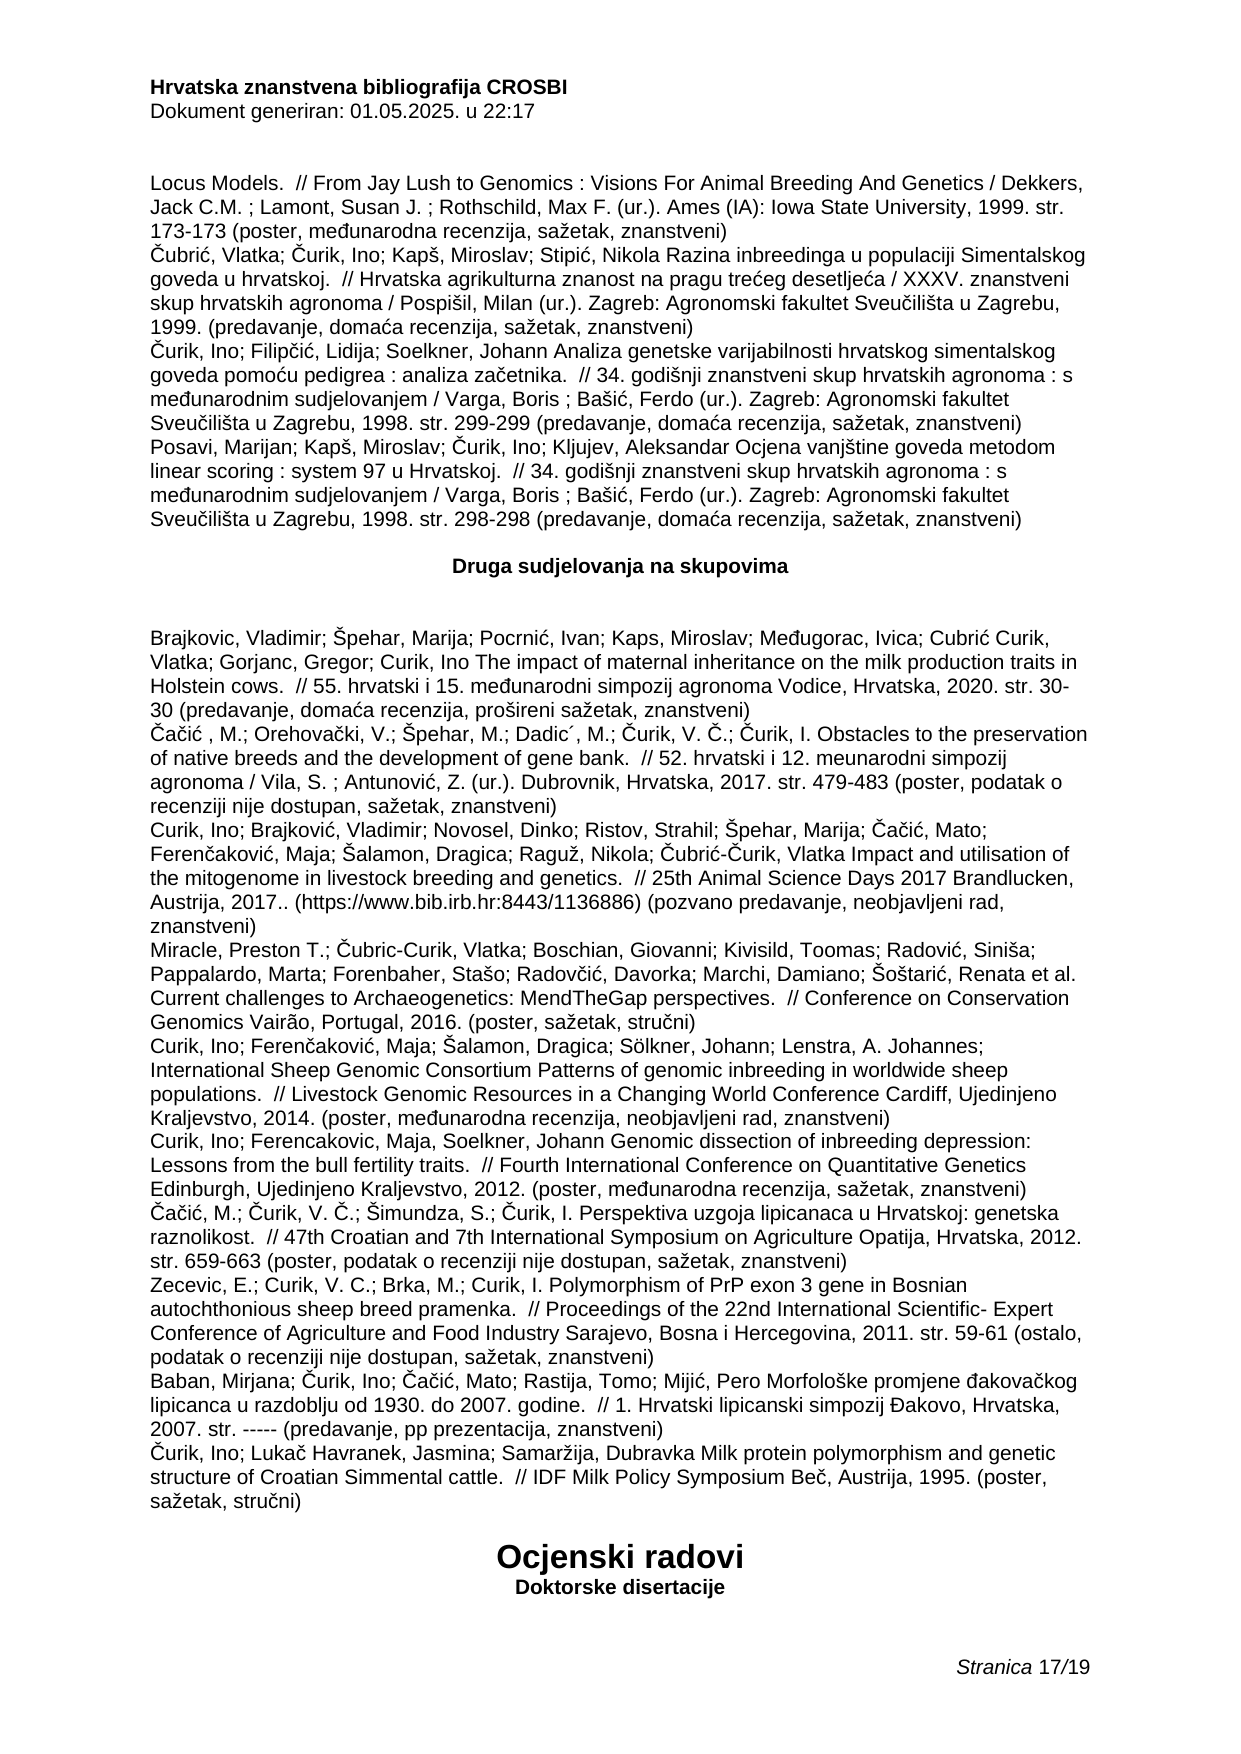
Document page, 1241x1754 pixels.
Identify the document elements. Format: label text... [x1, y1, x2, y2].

text Posavi, Marijan; Kapš, Miroslav; Čurik, Ino; Kljujev, Aleksandar [150, 434, 1090, 530]
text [150, 171, 1090, 243]
text Zecevic, E.; Curik, V. C.; Brka, M.; Curik, I. [150, 1273, 1090, 1369]
text Curik, Ino; Ferencakovic, Maja, Soelkner, Johann [150, 1129, 1090, 1201]
text Brajkovic, Vladimir; Špehar, Marija; Pocrnić, Ivan; Kaps, Miroslav; Međugorac, Ivica; Cubrić Curik, Vlatka; Gorjanc, Gregor; Curik, Ino [150, 626, 1090, 722]
subtitle Doktorske disertacije [150, 1575, 1090, 1599]
text Čurik, Ino; Filipčić, Lidija; Soelkner, Johann [150, 339, 1090, 434]
text Baban, Mirjana; Čurik, Ino; Čačić, Mato; Rastija, Tomo; Mijić, Pero [150, 1369, 1090, 1441]
subtitle Druga sudjelovanja na skupovima [150, 554, 1090, 578]
text Čurik, Ino; Lukač Havranek, Jasmina; Samaržija, Dubravka [150, 1441, 1090, 1513]
text Curik, Ino; Ferenčaković, Maja; Šalamon, Dragica; Sölkner, Johann; Lenstra, A. Johannes; International Sheep Genomic Consortium [150, 1033, 1090, 1129]
text Miracle, Preston T.; Čubric-Curik, Vlatka; Boschian, Giovanni; Kivisild, Toomas; Radović, Siniša; Pappalardo, Marta; Forenbaher, Stašo; Radovčić, Davorka; Marchi, Damiano; Šoštarić, Renata et al. [150, 938, 1090, 1033]
text Curik, Ino; Brajković, Vladimir; Novosel, Dinko; Ristov, Strahil; Špehar, Marija; Čačić, Mato; Ferenčaković, Maja; Šalamon, Dragica; Raguž, Nikola; Čubrić-Čurik, Vlatka [150, 818, 1090, 938]
subtitle Ocjenski radovi [150, 1537, 1090, 1575]
text Čubrić, Vlatka; Čurik, Ino; Kapš, Miroslav; Stipić, Nikola [150, 243, 1090, 339]
text Čačić , M.; Orehovački, V.; Špehar, M.; Dadic´, M.; Čurik, V. Č.; Čurik, I. [150, 722, 1090, 818]
text Čačić, M.; Čurik, V. Č.; Šimundza, S.; Čurik, I. [150, 1201, 1090, 1273]
